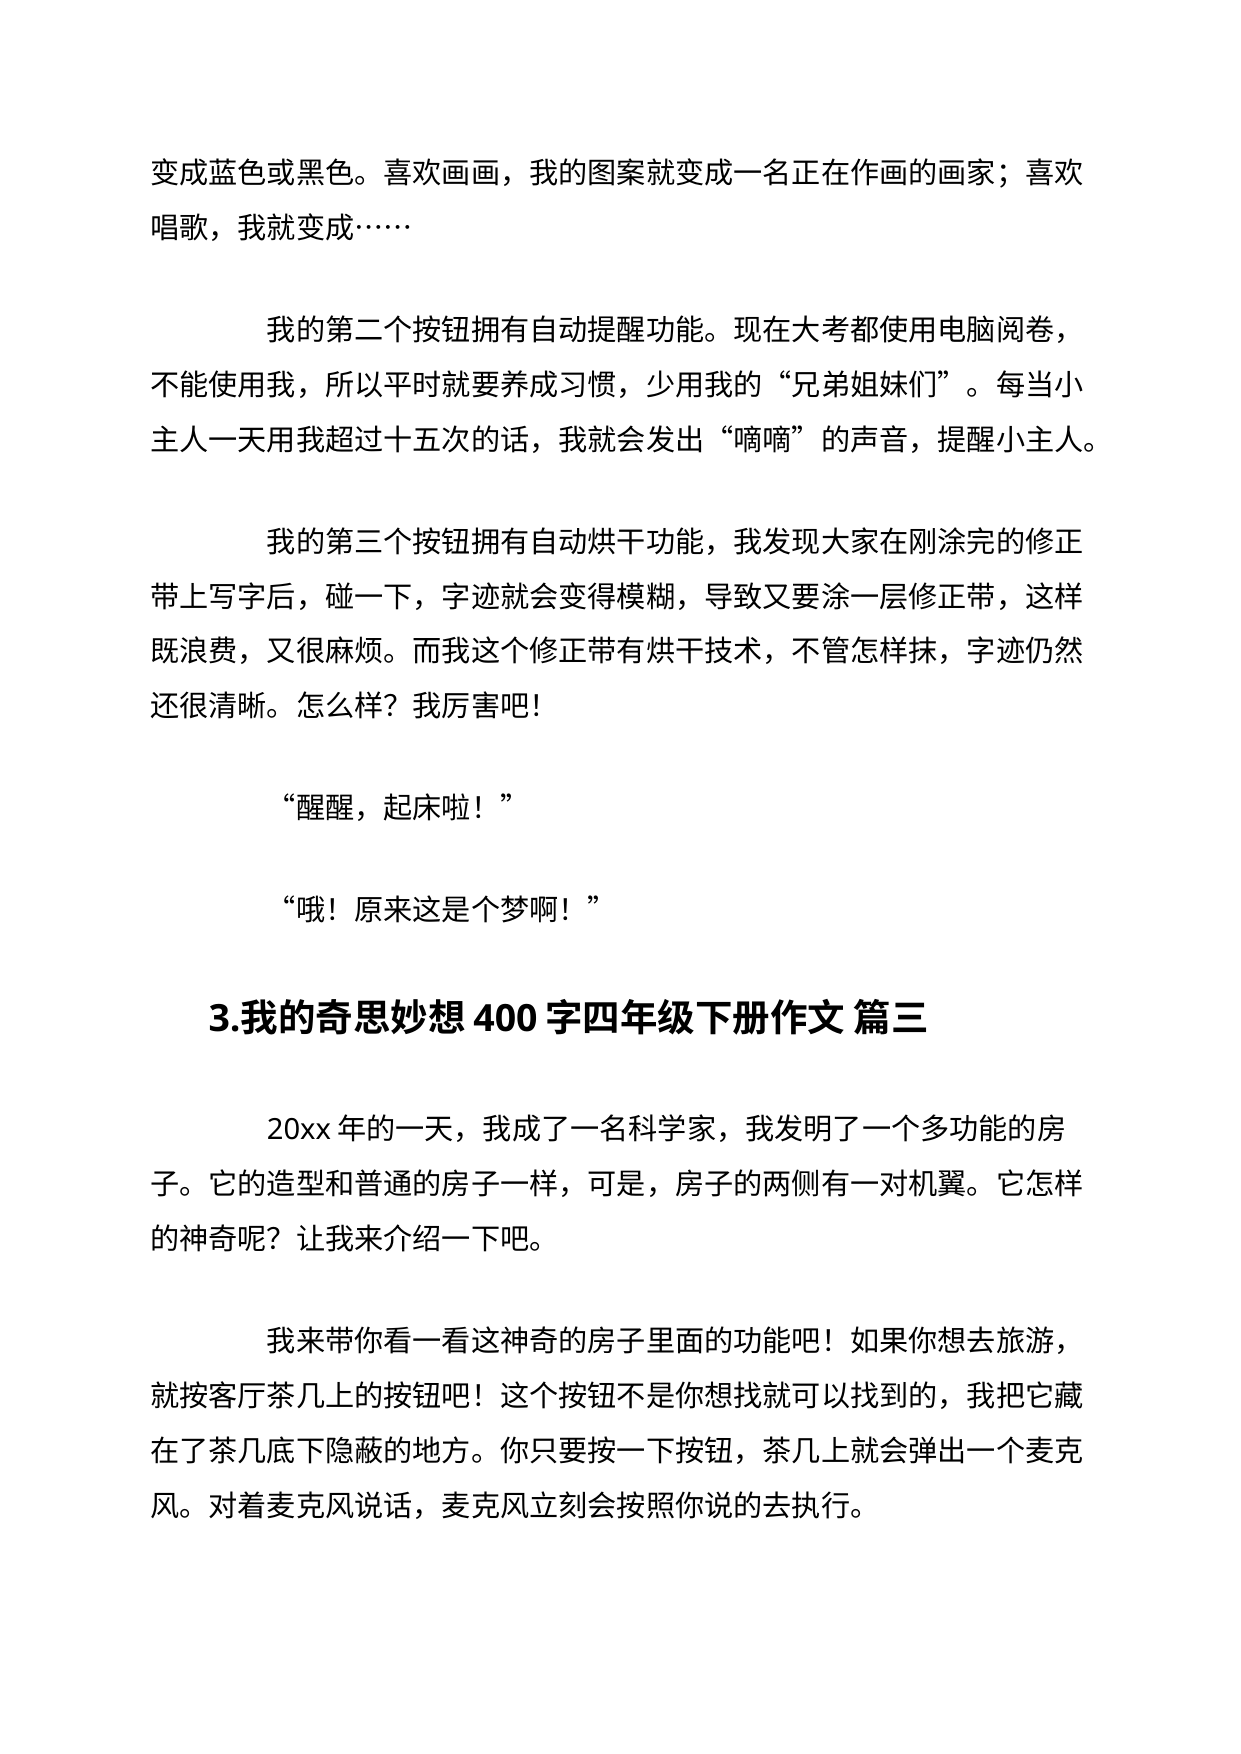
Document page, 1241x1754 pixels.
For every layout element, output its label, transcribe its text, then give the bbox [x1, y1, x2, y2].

text 我的第二个按钮拥有自动提醒功能。现在大考都使用电脑阅卷，不能使用我，所以平时就要养成习惯，少用我的“兄弟姐妹们”。每当小主人一天用我超过十五次的话，我就会发出“嘀嘀”的声音，提醒小主人。 [150, 307, 1090, 459]
text “醒醒，起床啦！” [150, 785, 1090, 827]
text 我来带你看一看这神奇的房子里面的功能吧！如果你想去旅游，就按客厅茶几上的按钮吧！这个按钮不是你想找就可以找到的，我把它藏在了茶几底下隐蔽的地方。你只要按一下按钮，茶几上就会弹出一个麦克风。对着麦克风说话，麦克风立刻会按照你说的去执行。 [150, 1317, 1090, 1524]
text “哦！原来这是个梦啊！” [150, 886, 1090, 929]
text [150, 150, 1090, 247]
text 我的第三个按钮拥有自动烘干功能，我发现大家在刚涂完的修正带上写字后，碰一下，字迹就会变得模糊，导致又要涂一层修正带，这样既浪费，又很麻烦。而我这个修正带有烘干技术，不管怎样抹，字迹仍然还很清晰。怎么样？我厉害吧！ [150, 518, 1090, 725]
text 3.我的奇思妙想400字四年级下册作文 篇三 [150, 988, 1090, 1043]
text 20xx年的一天，我成了一名科学家，我发明了一个多功能的房子。它的造型和普通的房子一样，可是，房子的两侧有一对机翼。它怎样的神奇呢？让我来介绍一下吧。 [150, 1106, 1090, 1258]
